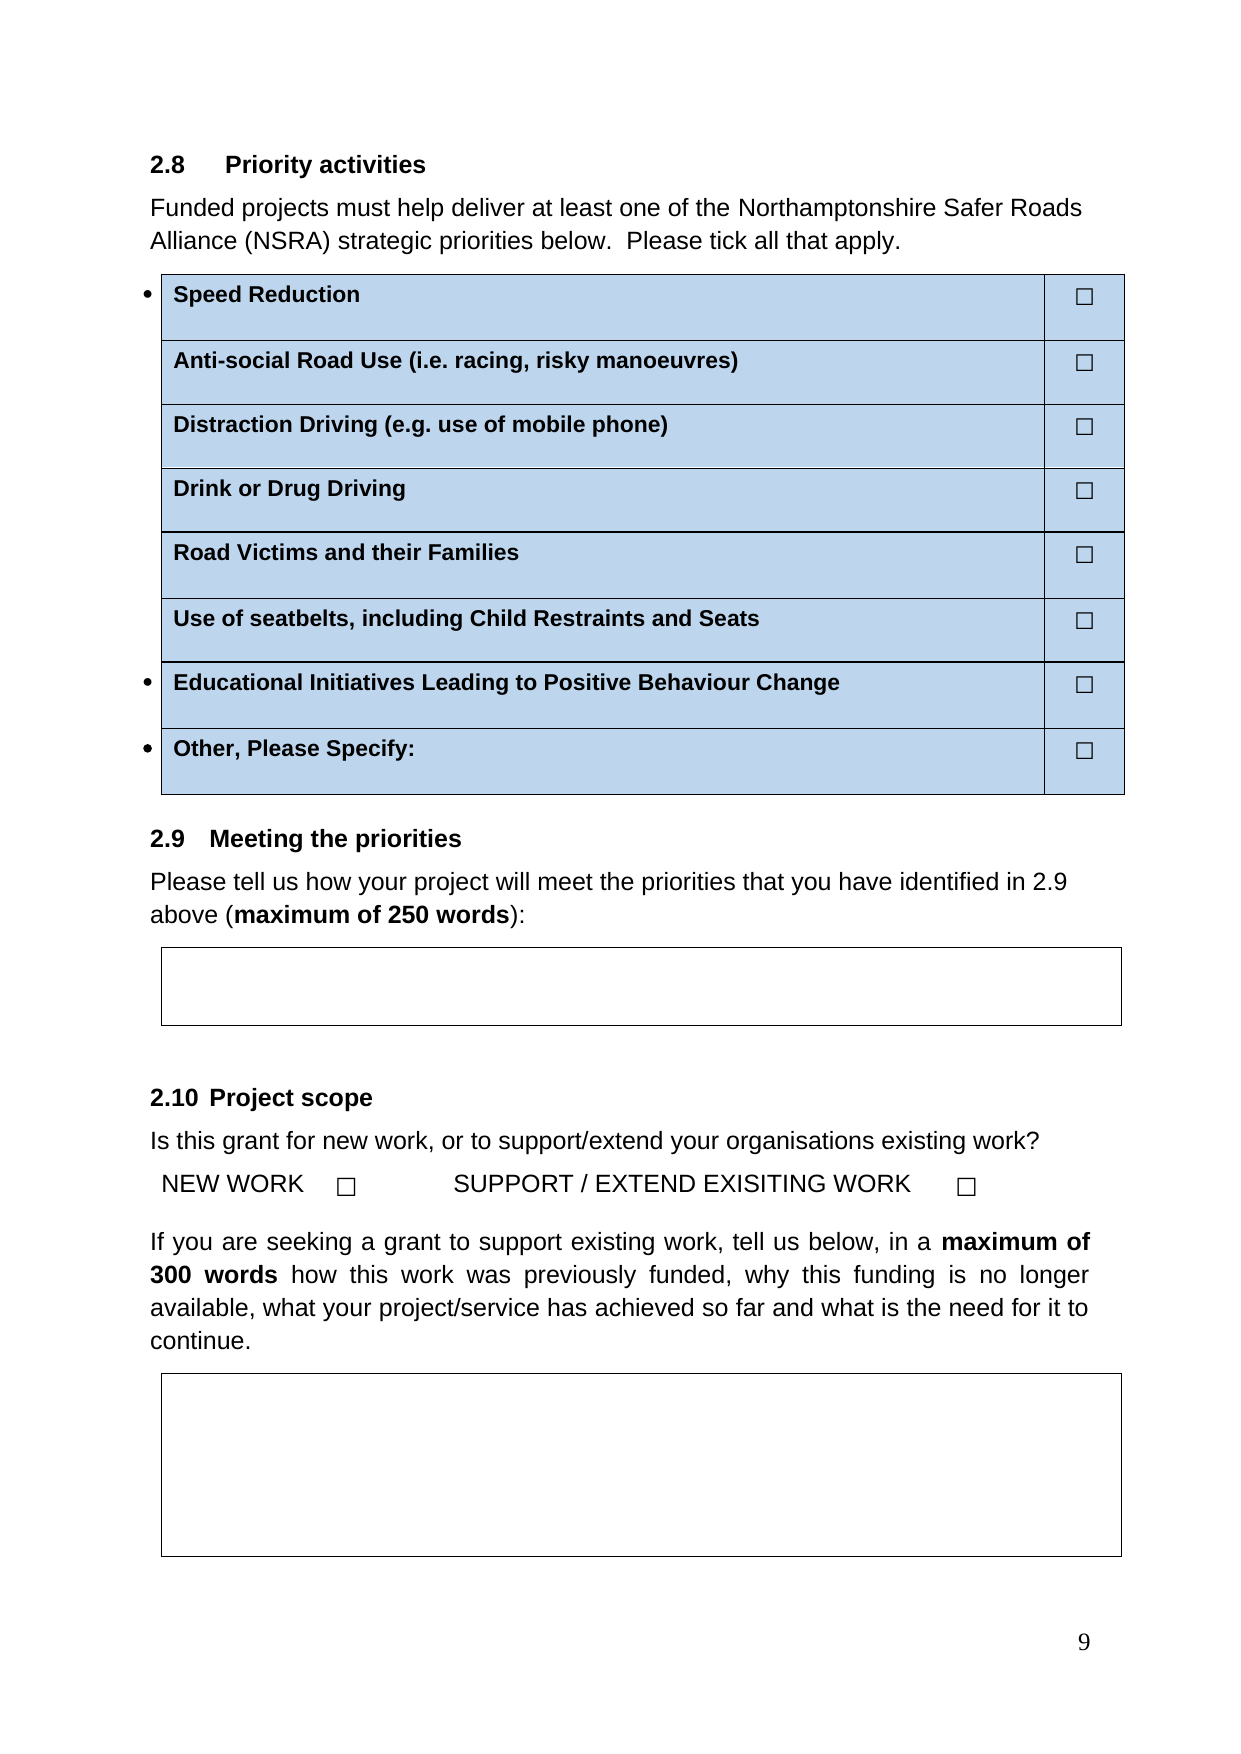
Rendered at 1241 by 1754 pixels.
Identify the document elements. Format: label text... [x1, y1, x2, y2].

table_cell Anti-social Road Use (i.e. racing, risky manoeuvres) [162, 341, 1044, 404]
table_header Speed Reduction [162, 275, 1044, 340]
table_cell Educational Initiatives Leading to Positive Behaviour Change [162, 663, 1044, 728]
table_cell Use of seatbelts, including Child Restraints and Seats [162, 599, 1044, 661]
table_header NEW WORK [150, 1169, 324, 1208]
table_header [162, 948, 1121, 1024]
text 2.8 Priority activities [150, 150, 1090, 179]
table_cell Distraction Driving (e.g. use of mobile phone) [162, 405, 1044, 467]
text Please tell us how your project will meet the priorities that you have identified in 2.9 above (maximum of 250 words): [150, 867, 1090, 929]
text If you are seeking a grant to support existing work, tell us below, in a maximum of 300 words how this work was previously funded, why this funding is no longer available, what your project/service has achieved so far and what is the need for it to continue. [150, 1227, 1090, 1355]
table_header SUPPORT / EXTEND EXISITING WORK [442, 1169, 944, 1208]
text Funded projects must help deliver at least one of the Northamptonshire Safer Roads Alliance (NSRA) strategic priorities below. Please tick all that apply. [150, 193, 1090, 255]
table_cell Other, Please Specify: [162, 729, 1044, 794]
table_cell Drink or Drug Driving [162, 469, 1044, 531]
table_header [162, 1374, 1121, 1556]
subtitle 2.10 Project scope [150, 1083, 1061, 1112]
table_cell Road Victims and their Families [162, 533, 1044, 598]
subtitle 2.9 Meeting the priorities [150, 824, 1061, 852]
text Is this grant for new work, or to support/extend your organisations existing work? [150, 1126, 1090, 1155]
